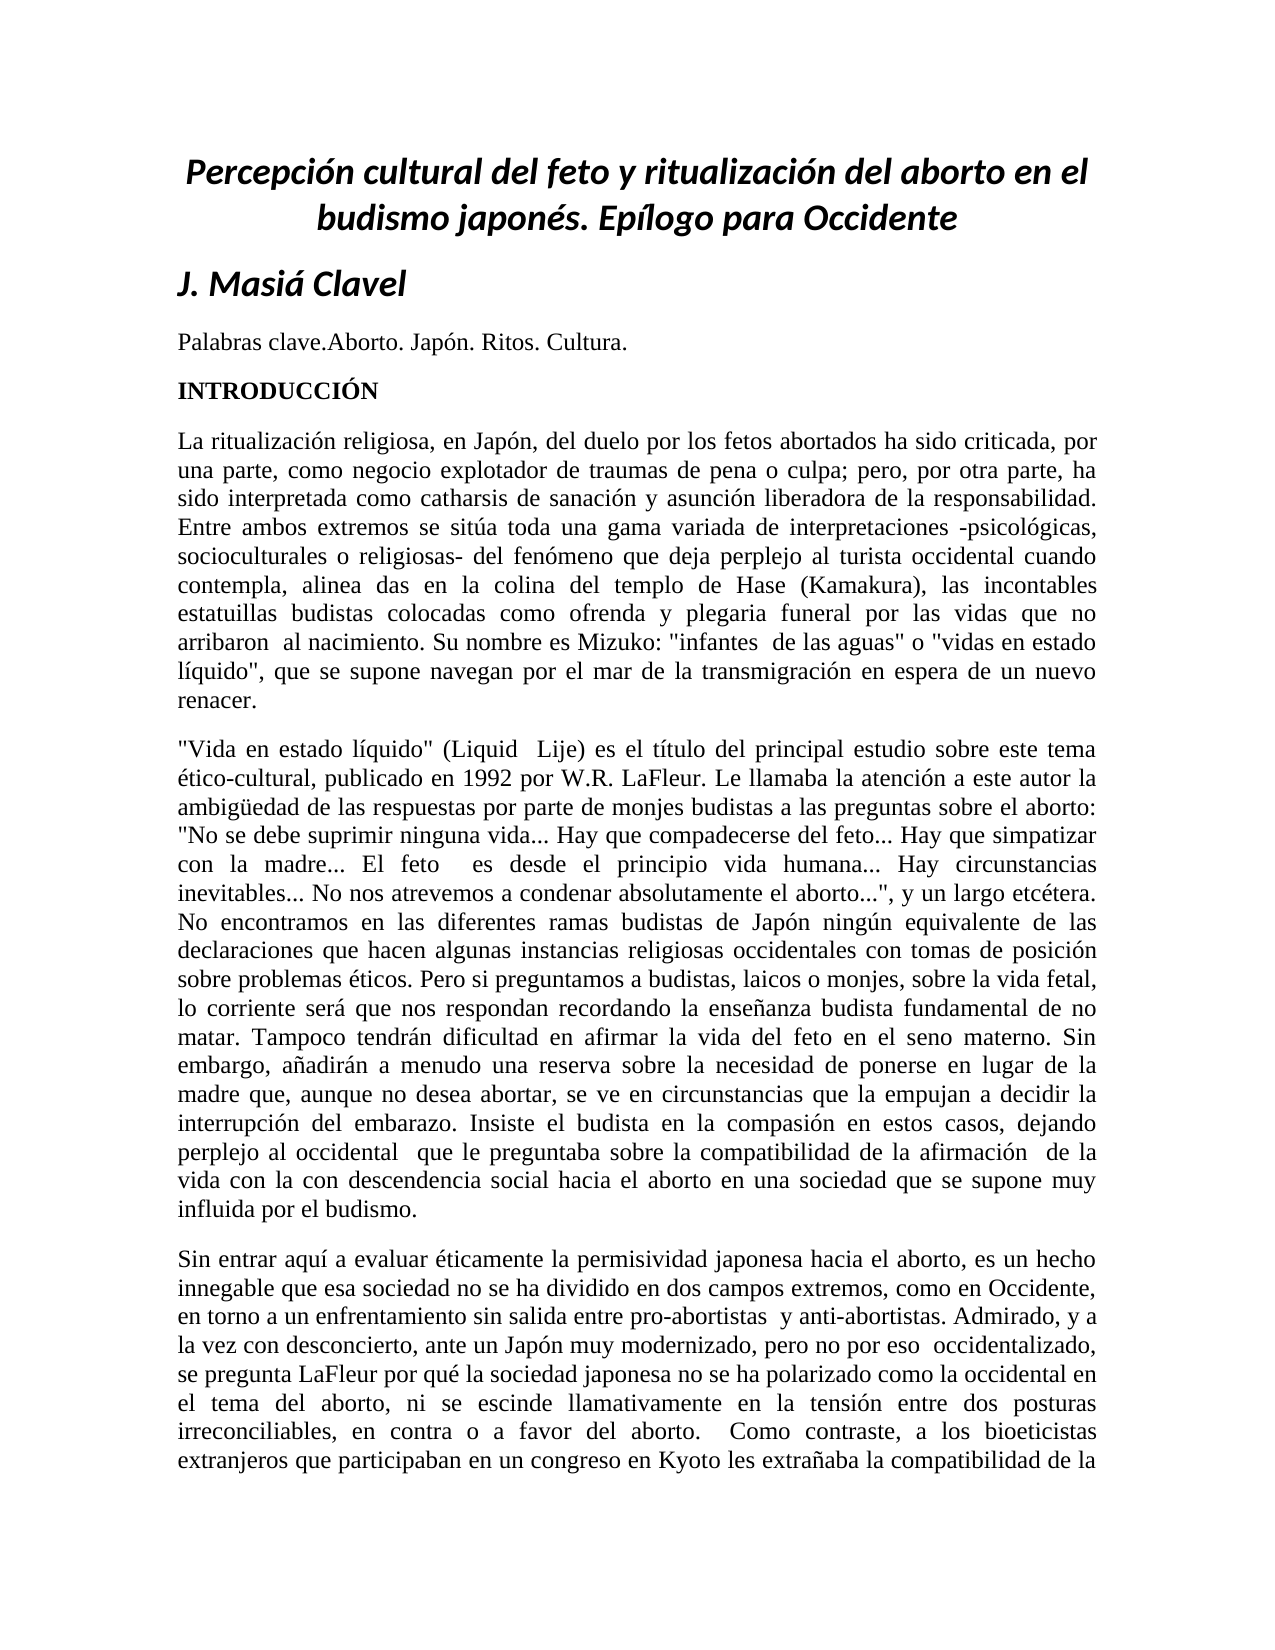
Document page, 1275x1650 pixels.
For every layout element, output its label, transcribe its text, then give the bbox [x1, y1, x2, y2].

text INTRODUCCIÓN [177, 376, 1098, 405]
text "Vida en estado líquido" (Liquid Lije) es el título del principal estudio sobre este tema ético-cultural, publicado en 1992 por W.R. LaFleur. Le llamaba la atención a este autor la ambigüedad de las respuestas por parte de monjes budistas a las preguntas sobre el aborto: "No se debe suprimir ninguna vida... Hay que compadecerse del feto... Hay que simpatizar con la madre... El feto es desde el principio vida humana... Hay circunstancias inevitables... No nos atrevemos a condenar absolutamente el aborto...", y un largo etcétera. No encontramos en las diferentes ramas budistas de Japón ningún equivalente de las declaraciones que hacen algunas instancias religiosas occidentales con tomas de posición sobre problemas éticos. Pero si preguntamos a budistas, laicos o monjes, sobre la vida fetal, lo corriente será que nos respondan recordando la enseñanza budista fundamental de no matar. Tampoco tendrán dificultad en afirmar la vida del feto en el seno materno. Sin embargo, añadirán a menudo una reserva sobre la necesidad de ponerse en lugar de la madre que, aunque no desea abortar, se ve en circunstancias que la empujan a decidir la interrupción del embarazo. Insiste el budista en la compasión en estos casos, dejando perplejo al occidental que le preguntaba sobre la compatibilidad de la afirmación de la vida con la con­ descendencia social hacia el aborto en una sociedad que se supone muy influida por el budismo. [177, 734, 1098, 1223]
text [177, 1244, 1098, 1474]
text Palabras clave.Aborto. Japón. Ritos. Cultura. [177, 327, 1098, 356]
text La ritualización religiosa, en Japón, del duelo por los fetos abortados ha sido criticada, por una parte, como negocio explotador de traumas de pena o culpa; pero, por otra parte, ha sido interpretada como cat­harsis de sanación y asunción liberadora de la responsabilidad. Entre ambos extremos se sitúa toda una gama variada de interpretaciones -psicológicas, socioculturales o religiosas- del fenómeno que deja perplejo al turista occidental cuando contempla, alinea­ das en la colina del templo de Hase (Kamakura), las incontables estatuillas budistas colocadas como ofrenda y plegaria funeral por las vidas que no arribaron al nacimiento. Su nombre es Mizuko: "infantes de las aguas" o "vidas en estado líquido", que se supone navegan por el mar de la transmigración en espera de un nuevo renacer. [177, 426, 1098, 713]
text Percepción cultural del feto y ritualización del aborto en el budismo japonés. Epílogo para Occidente [177, 148, 1098, 239]
text J. Masiá Clavel [177, 260, 1098, 306]
